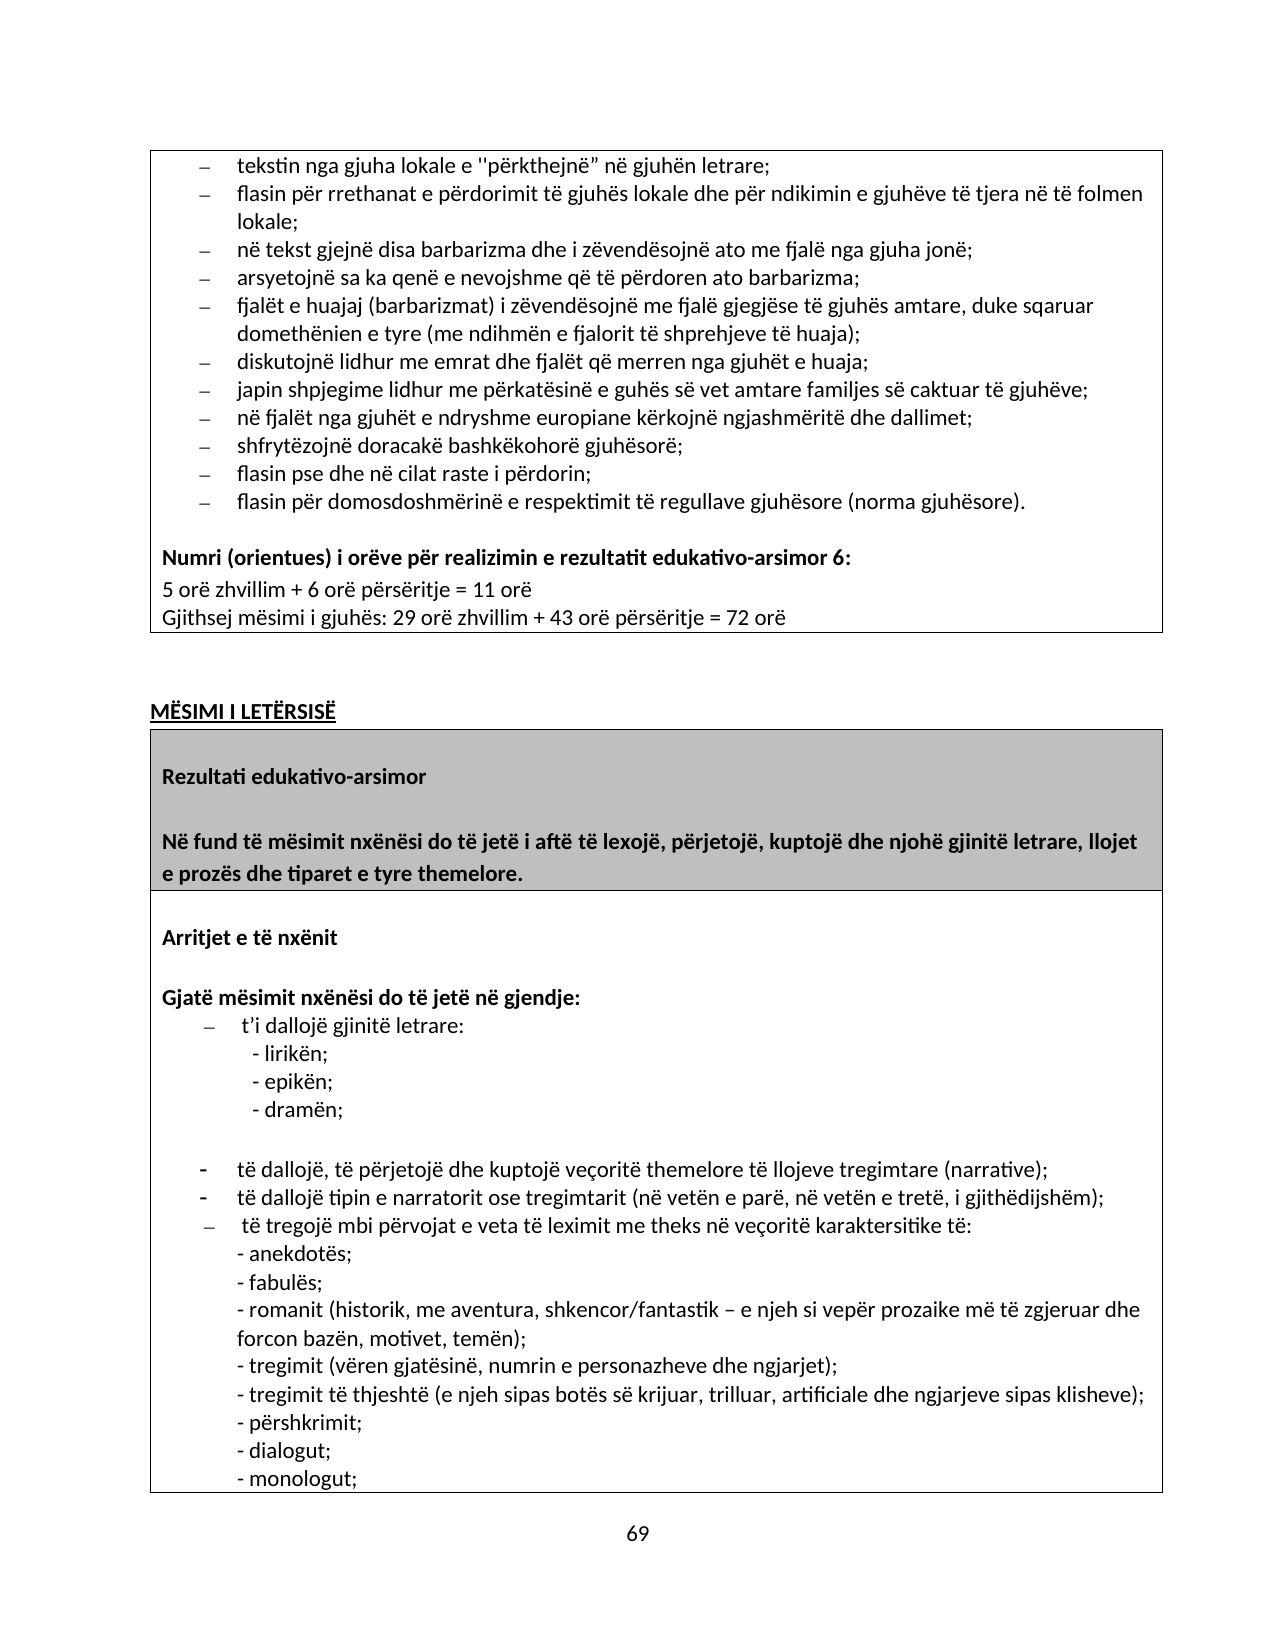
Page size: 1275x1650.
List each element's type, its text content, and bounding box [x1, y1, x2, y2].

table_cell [151, 891, 1162, 1492]
text MËSIMI I LETËRSISË [150, 697, 1125, 725]
table_header Rezultati edukativo-arsimor Në fund të mësimit nxënësi do të jetë i aftë të lexojë, përjetojë, kuptojë dhe njohë gjinitë letrare, llojet e prozës dhe tiparet e tyre themelore. [151, 730, 1162, 890]
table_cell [151, 151, 1162, 632]
